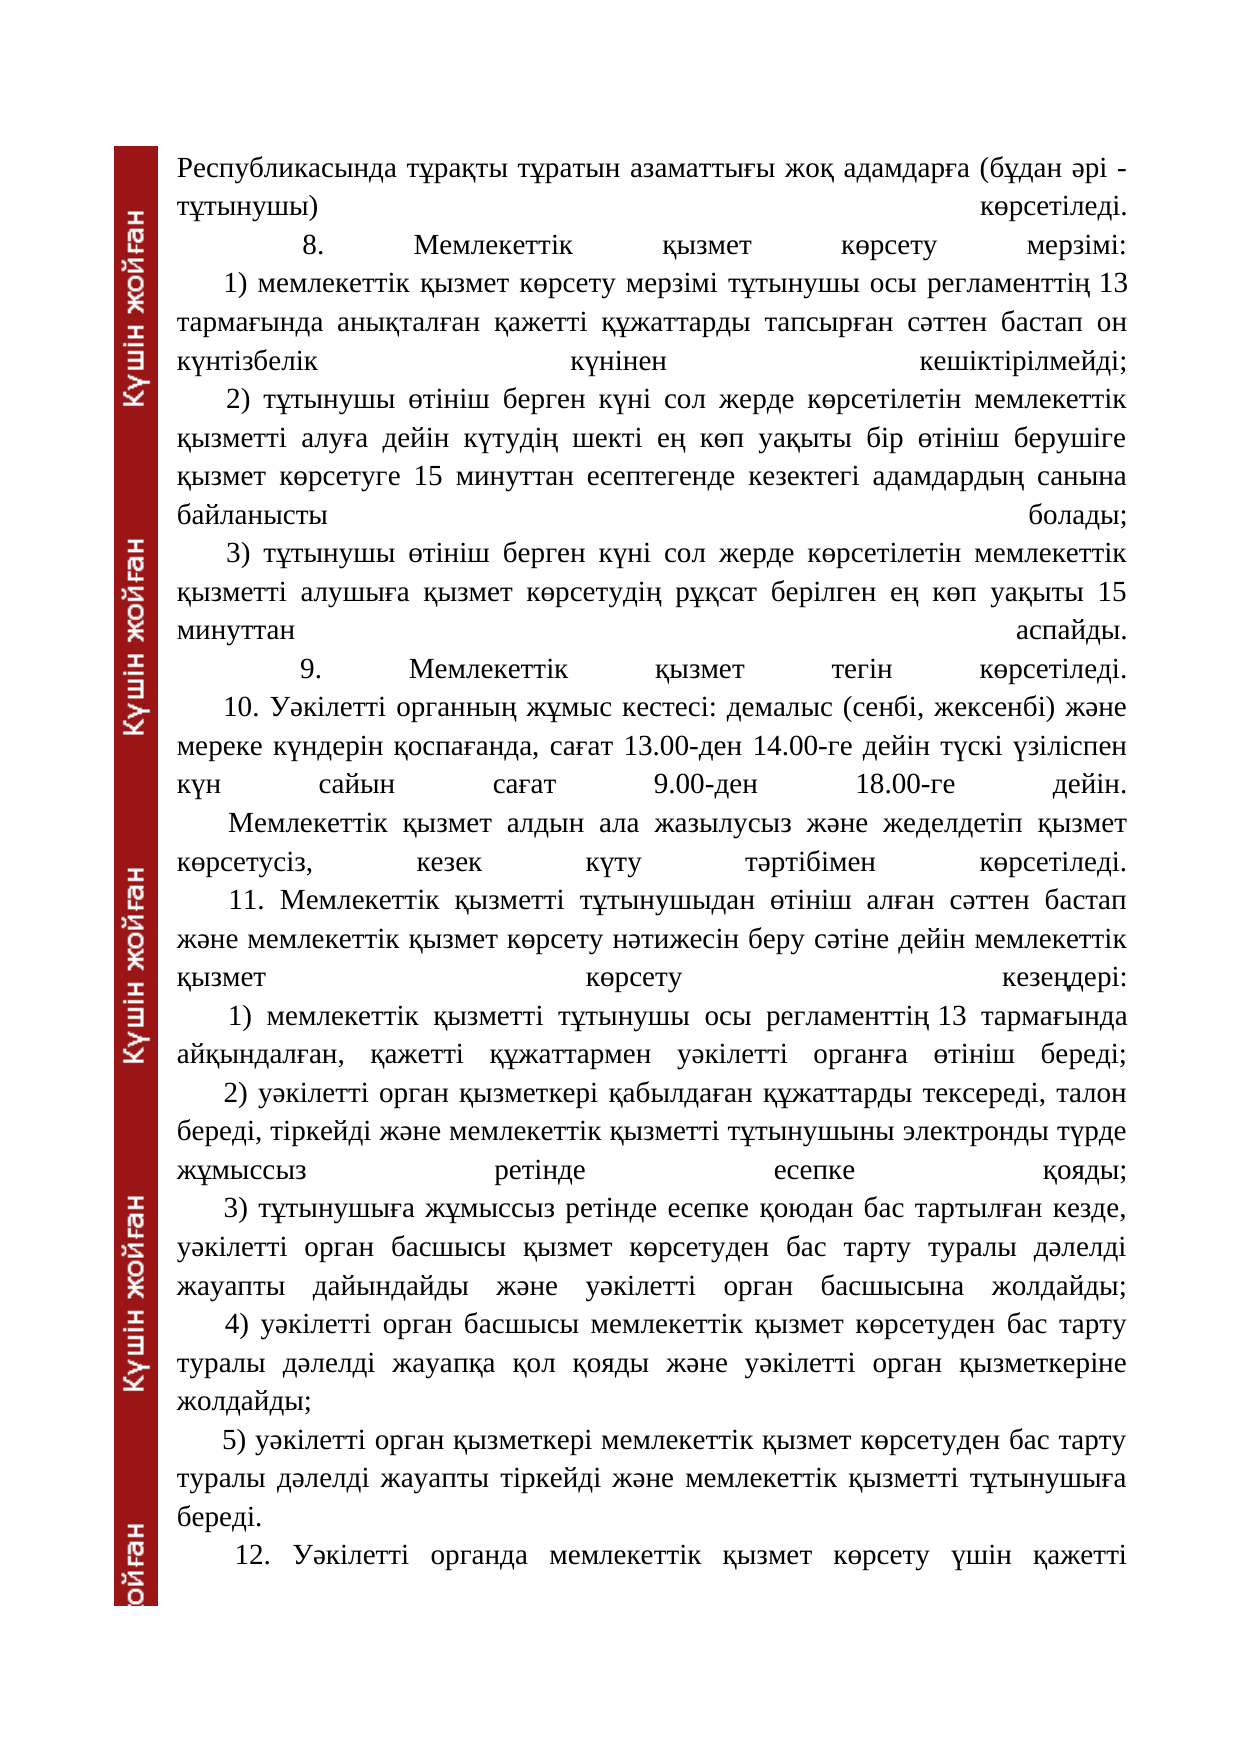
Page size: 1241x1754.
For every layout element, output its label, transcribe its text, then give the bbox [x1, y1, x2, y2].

picture [114, 146, 158, 150]
picture [114, 1571, 158, 1606]
